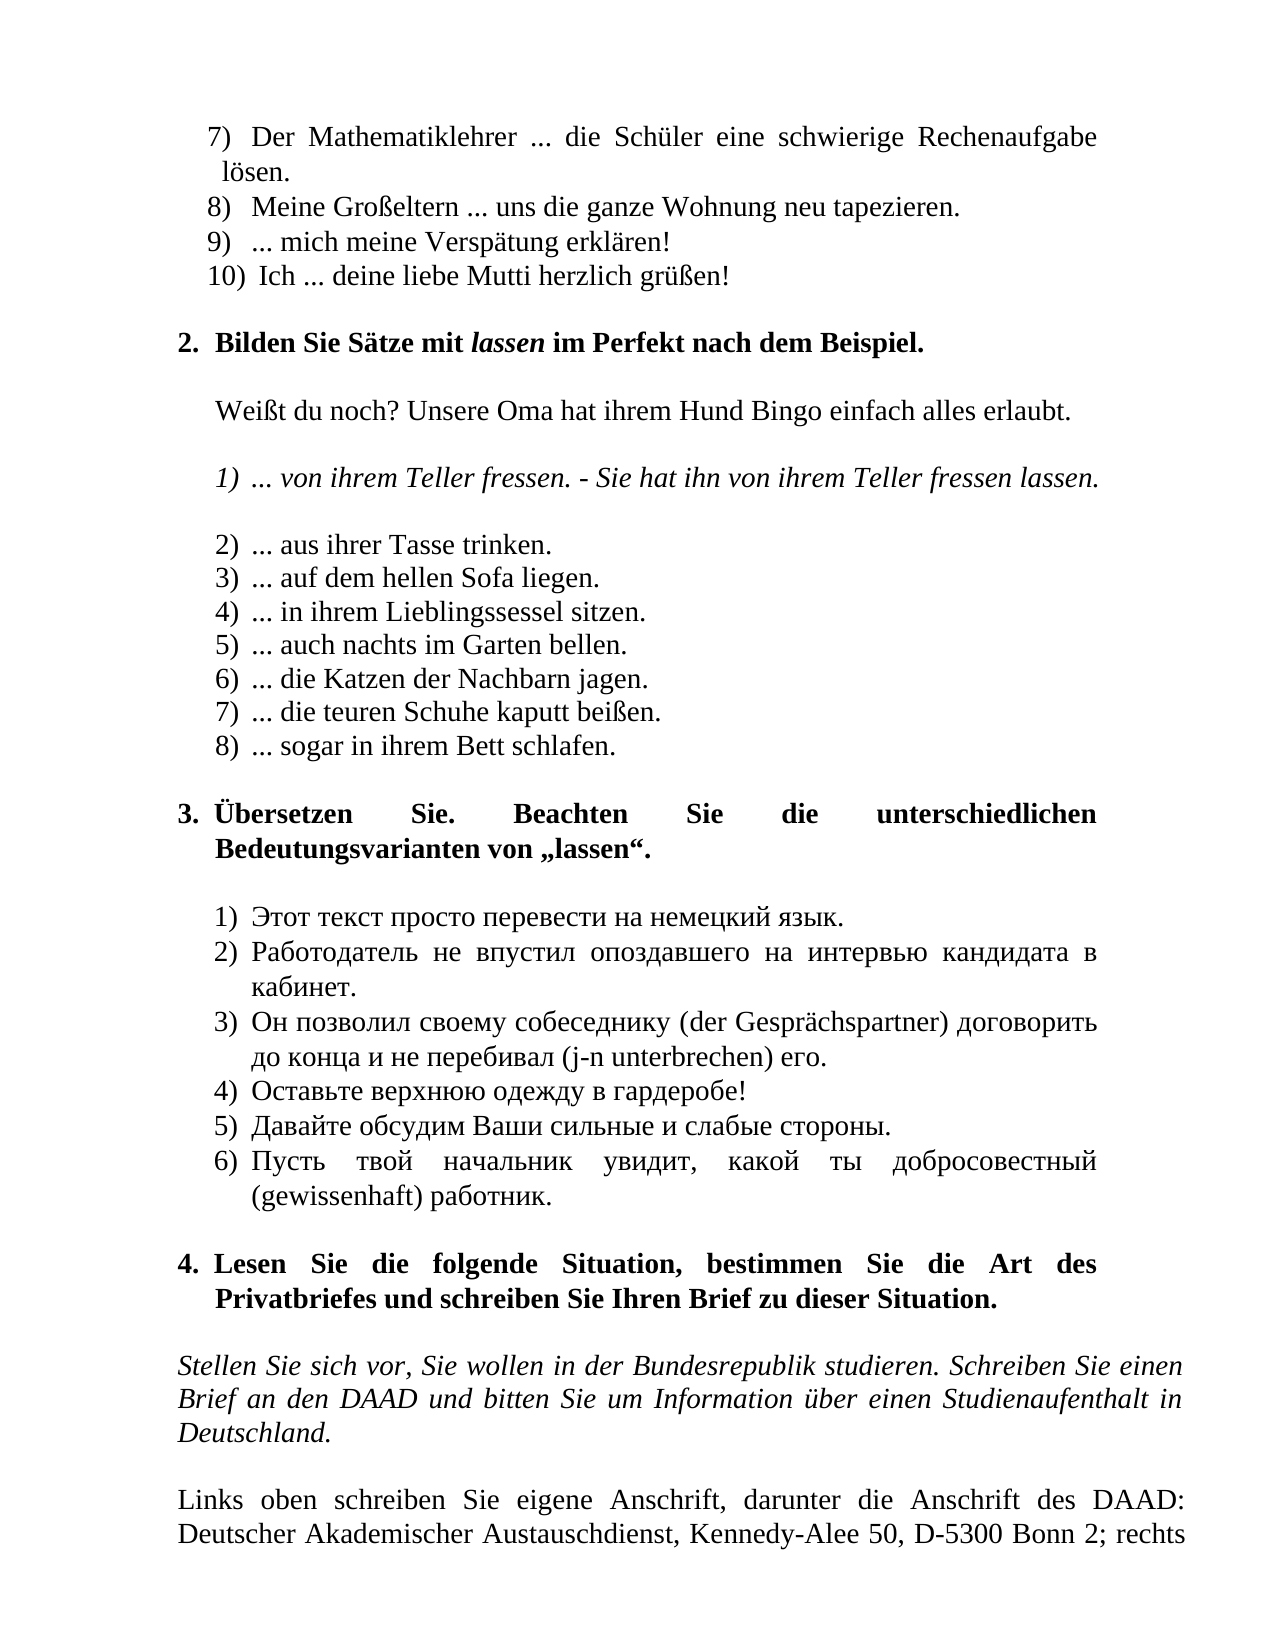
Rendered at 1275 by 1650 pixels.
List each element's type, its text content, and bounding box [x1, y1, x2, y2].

list ... die teuren Schuhe kaputt beißen. [215, 694, 1186, 728]
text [177, 1482, 1186, 1549]
list ... auf dem hellen Sofa liegen. [215, 560, 1186, 594]
list Lesen Sie die folgende Situation, bestimmen Sie die Art des Privatbriefes und schreiben Sie Ihren Brief zu dieser Situation. [177, 1245, 1098, 1314]
list Работодатель не впустил опоздавшего на интервью кандидата в кабинет. [213, 933, 1098, 1003]
list Давайте обсудим Ваши сильные и слабые стороны. [213, 1107, 1098, 1142]
list Этот текст просто перевести на немецкий язык. [213, 898, 1098, 933]
list Оставьте верхнюю одежду в гардеробе! [213, 1072, 1098, 1107]
list ... aus ihrer Tasse trinken. [215, 527, 1186, 560]
list Он позволил своему собеседнику (der Gesprächspartner) договорить до конца и не перебивал (j-n unterbrechen) его. [213, 1003, 1098, 1072]
list Пусть твой начальник увидит, какой ты добросовестный (gewissenhaft) работник. [213, 1142, 1098, 1211]
list ... mich meine Verspätung erklären! [207, 222, 1098, 257]
list Bilden Sie Sätze mit lassen im Perfekt nach dem Beispiel. [177, 326, 1186, 359]
list Der Mathematiklehrer ... die Schüler eine schwierige Rechenaufgabe lösen. [207, 118, 1098, 188]
list ... von ihrem Teller fressen. - Sie hat ihn von ihrem Teller fressen lassen. [215, 460, 1186, 493]
list ... auch nachts im Garten bellen. [215, 627, 1186, 661]
list ... die Katzen der Nachbarn jagen. [215, 661, 1186, 694]
list Ich ... deine liebe Mutti herzlich grüßen! [207, 257, 1098, 292]
text Weißt du noch? Unsere Oma hat ihrem Hund Bingo einfach alles erlaubt. [177, 393, 1186, 426]
list ... in ihrem Lieblingssessel sitzen. [215, 594, 1186, 627]
text Stellen Sie sich vor, Sie wollen in der Bundesrepublik studieren. Schreiben Sie einen Brief an den DAAD und bitten Sie um Information über einen Studienaufenthalt in Deutschland. [177, 1348, 1186, 1449]
list Meine Großeltern ... uns die ganze Wohnung neu tapezieren. [207, 188, 1098, 222]
list ... sogar in ihrem Bett schlafen. [215, 728, 1186, 762]
list Übersetzen Sie. Beachten Sie die unterschiedlichen Bedeutungsvarianten von „lassen“. [177, 795, 1098, 865]
